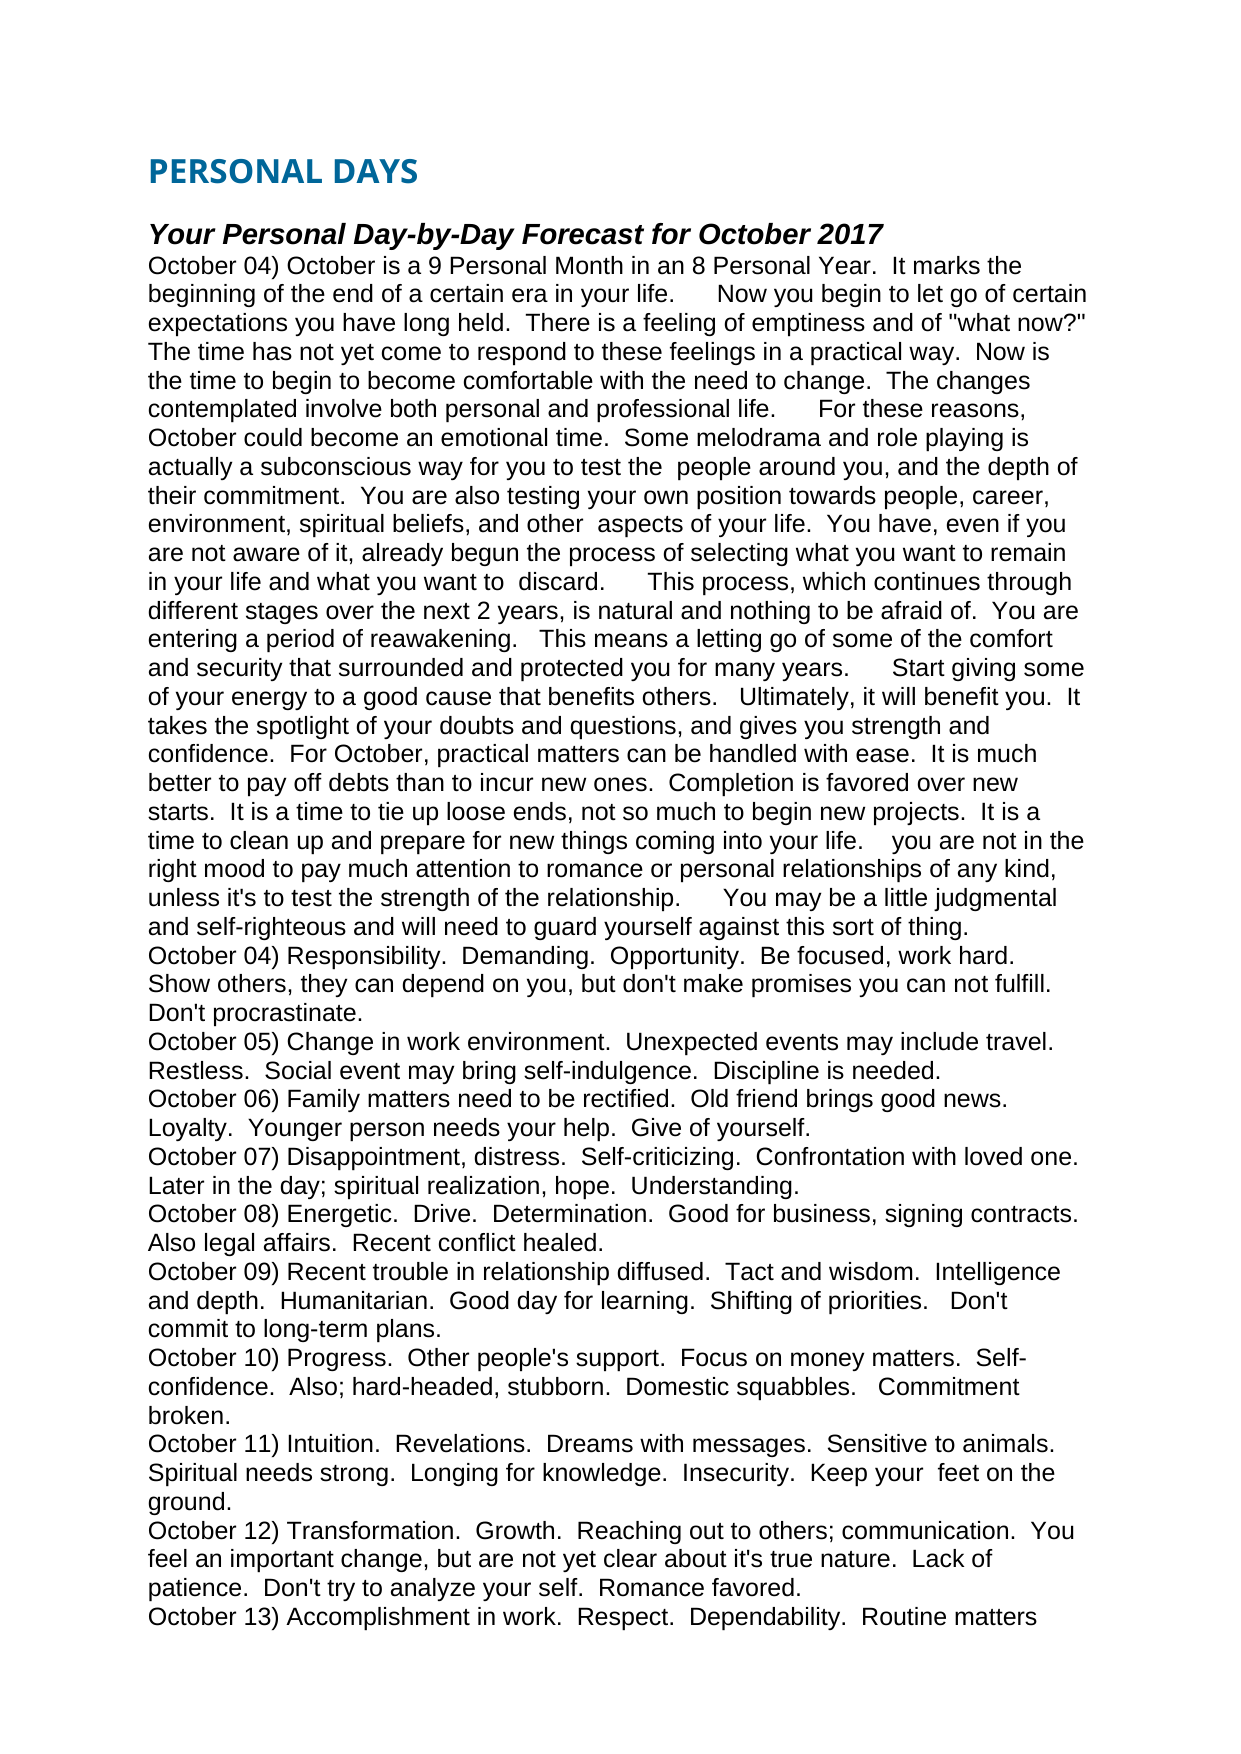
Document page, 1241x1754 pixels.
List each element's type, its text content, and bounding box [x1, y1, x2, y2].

text Your Personal Day-by-Day Forecast for October 2017 [148, 217, 1092, 251]
text PERSONAL DAYS [148, 148, 1092, 193]
text October 08) Energetic. Drive. Determination. Good for business, signing contracts. Also legal affairs. Recent conflict healed. [148, 1199, 1092, 1257]
text October 10) Progress. Other people's support. Focus on money matters. Self-confidence. Also; hard-headed, stubborn. Domestic squabbles. Commitment broken. [148, 1343, 1092, 1429]
text October 11) Intuition. Revelations. Dreams with messages. Sensitive to animals. Spiritual needs strong. Longing for knowledge. Insecurity. Keep your feet on the ground. [148, 1429, 1092, 1516]
text October 09) Recent trouble in relationship diffused. Tact and wisdom. Intelligence and depth. Humanitarian. Good day for learning. Shifting of priorities. Don't commit to long-term plans. [148, 1257, 1092, 1343]
text October 05) Change in work environment. Unexpected events may include travel. Restless. Social event may bring self-indulgence. Discipline is needed. [148, 1027, 1092, 1084]
text October 04) October is a 9 Personal Month in an 8 Personal Year. It marks the beginning of the end of a certain era in your life. Now you begin to let go of certain expectations you have long held. There is a feeling of emptiness and of "what now?" The time has not yet come to respond to these feelings in a practical way. Now is the time to begin to become comfortable with the need to change. The changes contemplated involve both personal and professional life. For these reasons, October could become an emotional time. Some melodrama and role playing is actually a subconscious way for you to test the people around you, and the depth of their commitment. You are also testing your own position towards people, career, environment, spiritual beliefs, and other aspects of your life. You have, even if you are not aware of it, already begun the process of selecting what you want to remain in your life and what you want to discard. This process, which continues through different stages over the next 2 years, is natural and nothing to be afraid of. You are entering a period of reawakening. This means a letting go of some of the comfort and security that surrounded and protected you for many years. Start giving some of your energy to a good cause that benefits others. Ultimately, it will benefit you. It takes the spotlight of your doubts and questions, and gives you strength and confidence. For October, practical matters can be handled with ease. It is much better to pay off debts than to incur new ones. Completion is favored over new starts. It is a time to tie up loose ends, not so much to begin new projects. It is a time to clean up and prepare for new things coming into your life. you are not in the right mood to pay much attention to romance or personal relationships of any kind, unless it's to test the strength of the relationship. You may be a little judgmental and self-righteous and will need to guard yourself against this sort of thing. [148, 251, 1092, 941]
text October 04) Responsibility. Demanding. Opportunity. Be focused, work hard. Show others, they can depend on you, but don't make promises you can not fulfill. Don't procrastinate. [148, 941, 1092, 1027]
text October 07) Disappointment, distress. Self-criticizing. Confrontation with loved one. Later in the day; spiritual realization, hope. Understanding. [148, 1142, 1092, 1199]
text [148, 1602, 1092, 1631]
text October 12) Transformation. Growth. Reaching out to others; communication. You feel an important change, but are not yet clear about it's true nature. Lack of patience. Don't try to analyze your self. Romance favored. [148, 1516, 1092, 1602]
text October 06) Family matters need to be rectified. Old friend brings good news. Loyalty. Younger person needs your help. Give of yourself. [148, 1084, 1092, 1142]
